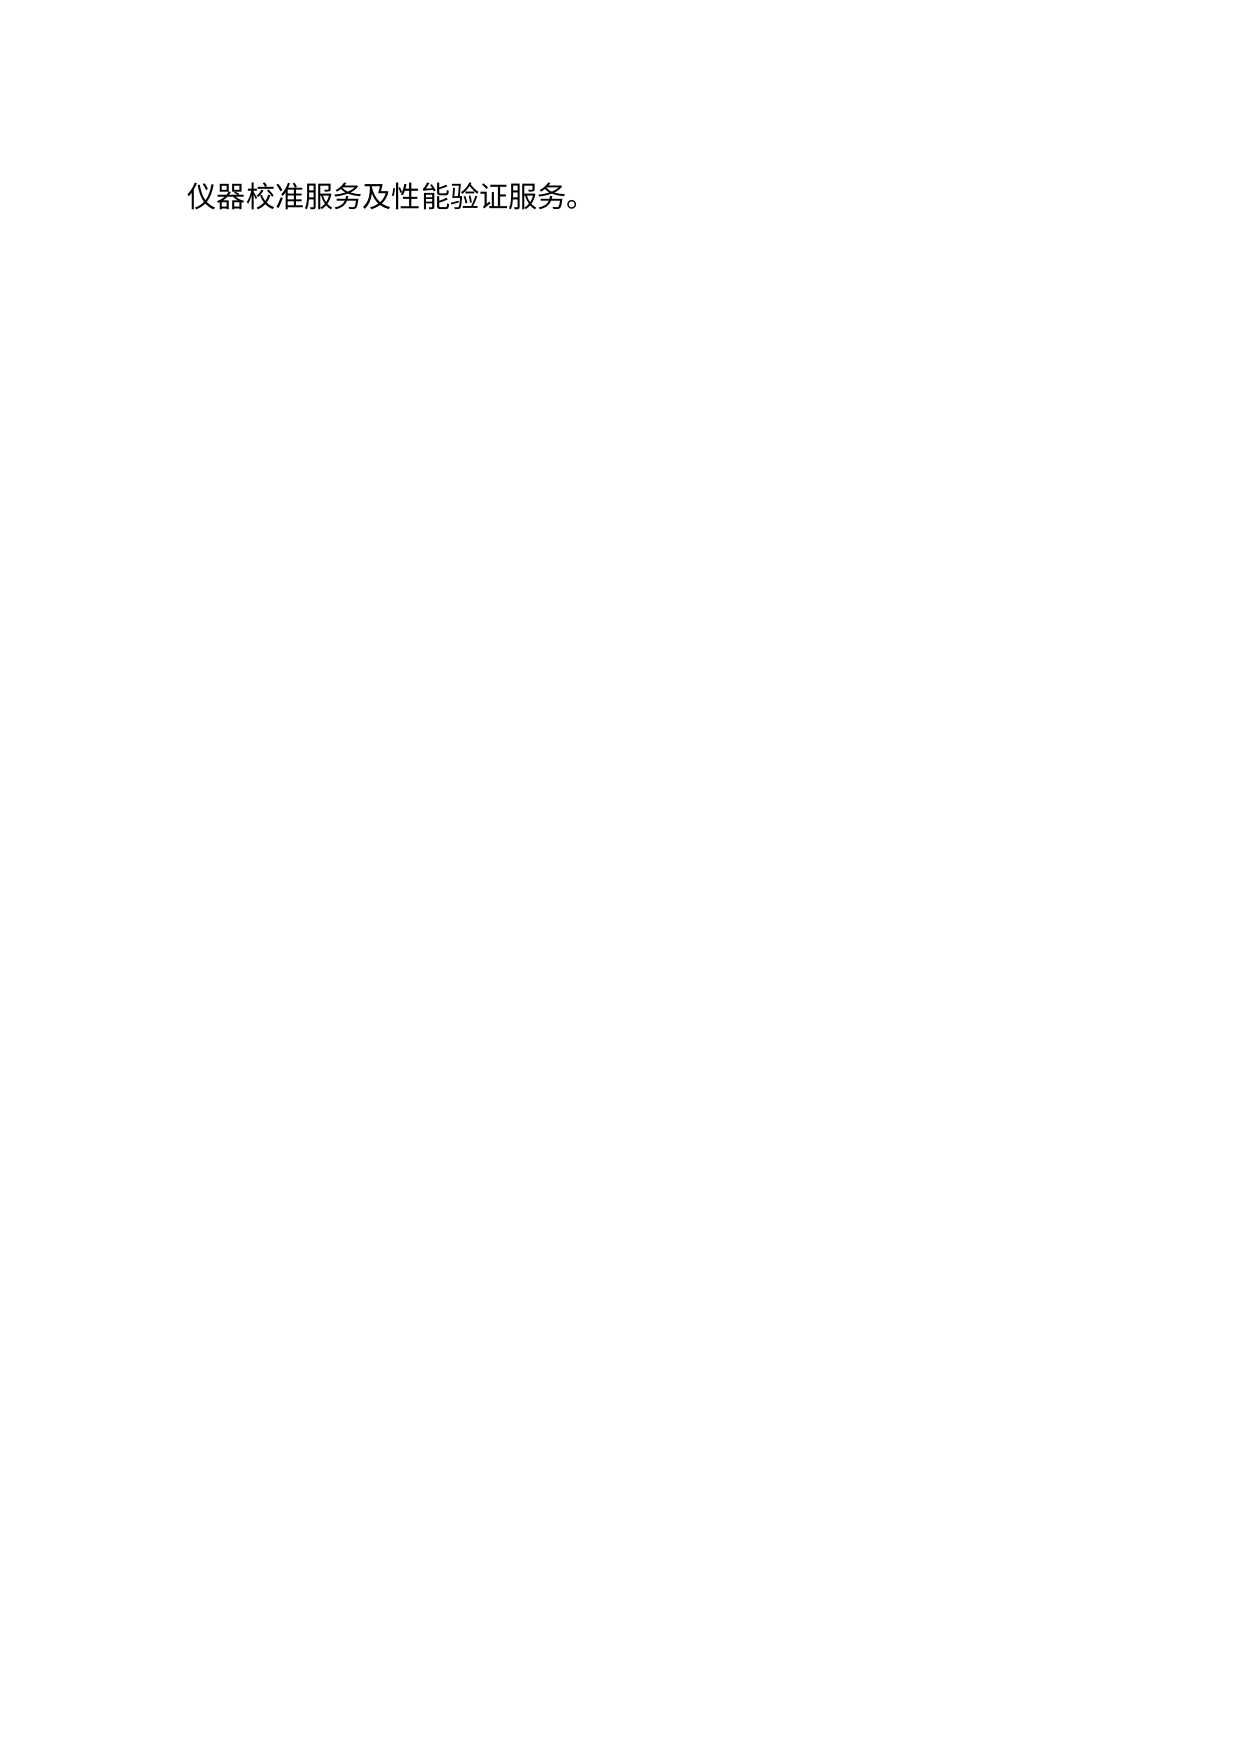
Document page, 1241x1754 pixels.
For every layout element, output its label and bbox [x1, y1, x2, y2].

text [187, 162, 1053, 227]
